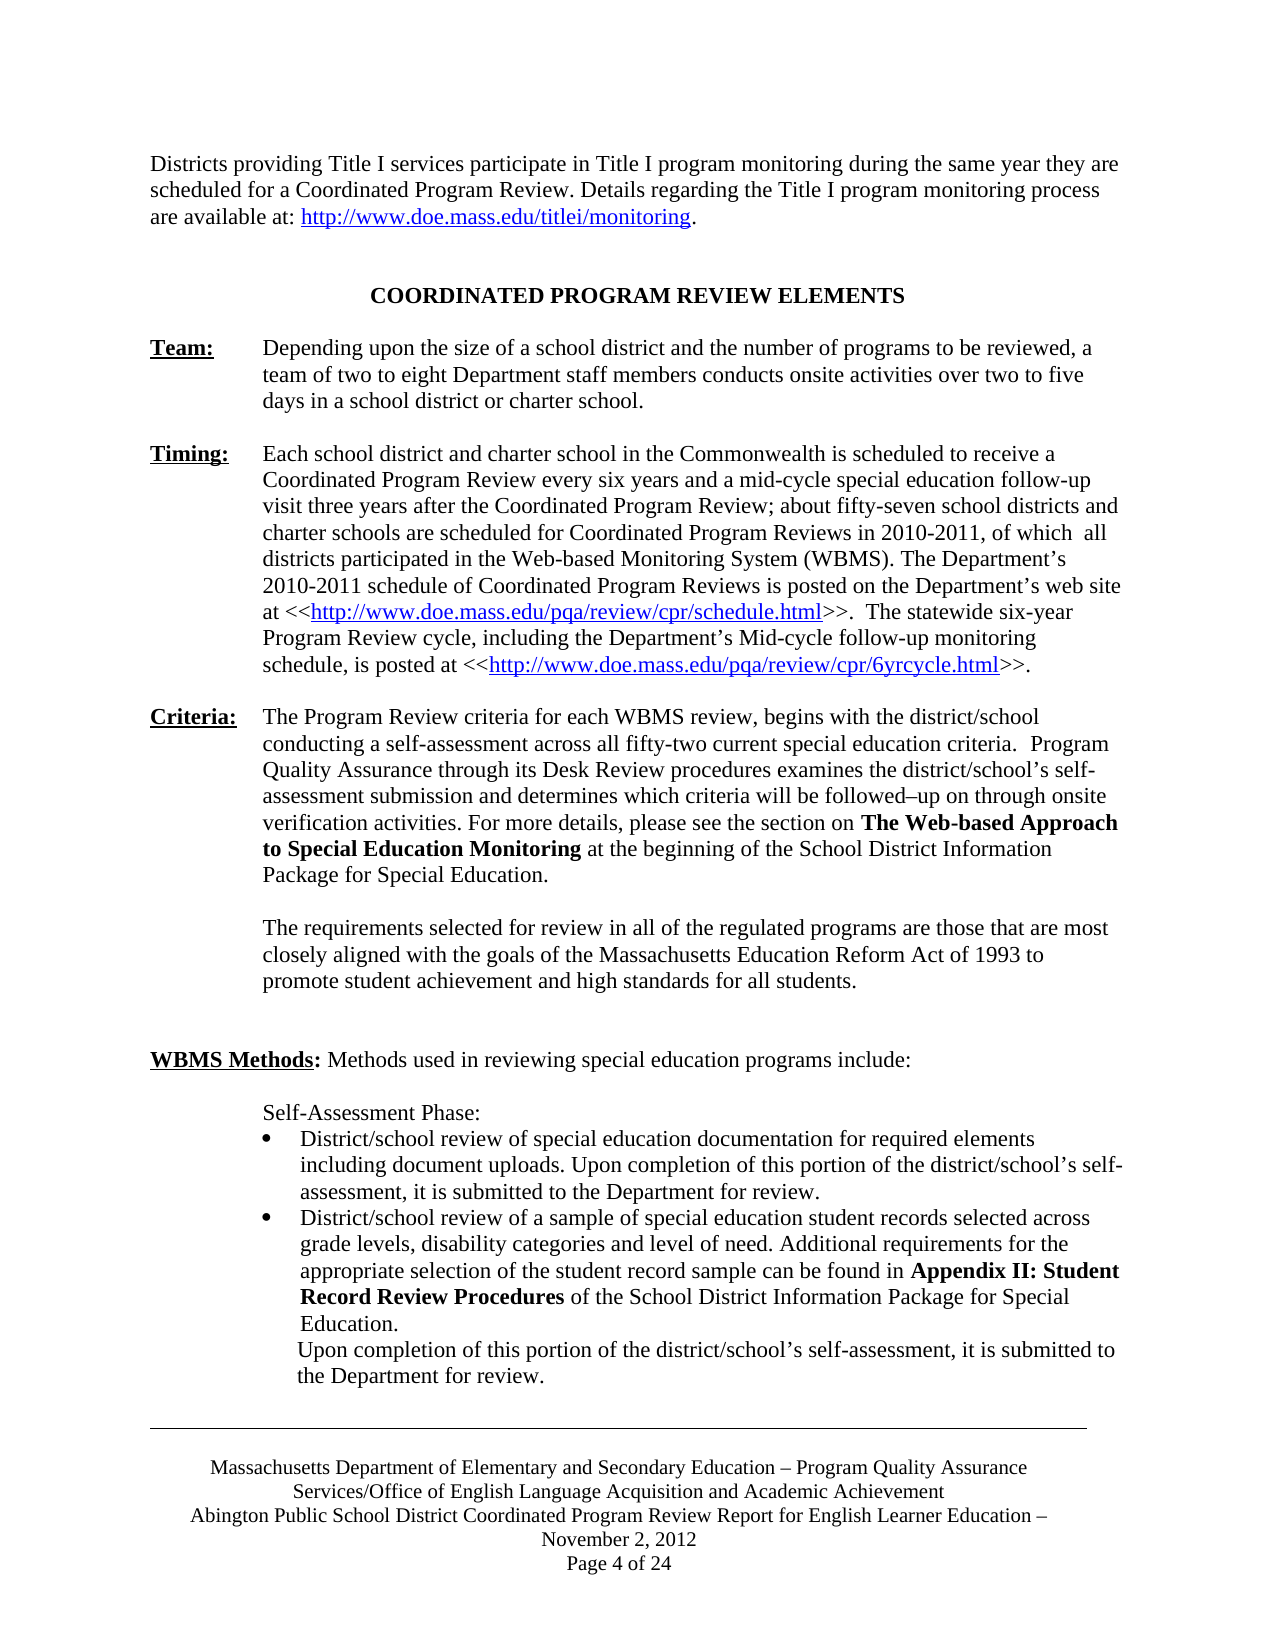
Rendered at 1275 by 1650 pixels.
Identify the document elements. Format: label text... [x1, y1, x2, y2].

text Upon completion of this portion of the district/school’s self-assessment, it is submitted to [262, 1336, 1125, 1362]
text Timing: Each school district and charter school in the Commonwealth is scheduled to receive a Coordinated Program Review every six years and a mid-cycle special education follow-up visit three years after the Coordinated Program Review; about fifty-seven school districts and charter schools are scheduled for Coordinated Program Reviews in 2010-2011, of which all districts participated in the Web-based Monitoring System (WBMS). The Department’s 2010-2011 schedule of Coordinated Program Reviews is posted on the Department’s web site at <<http://www.doe.mass.edu/pqa/review/cpr/schedule.html>>. The statewide six-year Program Review cycle, including the Department’s Mid-cycle follow-up monitoring schedule, is posted at <<http://www.doe.mass.edu/pqa/review/cpr/6yrcycle.html>>. [150, 440, 1125, 677]
text the Department for review. [262, 1362, 1125, 1389]
text WBMS Methods: Methods used in reviewing special education programs include: [150, 1046, 1125, 1072]
text The requirements selected for review in all of the regulated programs are those that are most closely aligned with the goals of the Massachusetts Education Reform Act of 1993 to promote student achievement and high standards for all students. [159, 914, 1125, 993]
list District/school review of a sample of special education student records selected across grade levels, disability categories and level of need. Additional requirements for the appropriate selection of the student record sample can be found in Appendix II: Student Record Review Procedures of the School District Information Package for Special Education. [262, 1204, 1125, 1336]
text Criteria: The Program Review criteria for each WBMS review, begins with the district/school conducting a self-assessment across all fifty-two current special education criteria. Program Quality Assurance through its Desk Review procedures examines the district/school’s self-assessment submission and determines which criteria will be followed–up on through onsite verification activities. For more details, please see the section on The Web-based Approach to Special Education Monitoring at the beginning of the School District Information Package for Special Education. [150, 703, 1125, 888]
text Team: Depending upon the size of a school district and the number of programs to be reviewed, a team of two to eight Department staff members conducts onsite activities over two to five days in a school district or charter school. [150, 334, 1125, 413]
list District/school review of special education documentation for required elements including document uploads. Upon completion of this portion of the district/school’s self-assessment, it is submitted to the Department for review. [262, 1125, 1125, 1204]
text Self-Assessment Phase: [262, 1099, 1125, 1125]
text COORDINATED PROGRAM REVIEW ELEMENTS [150, 282, 1125, 308]
text Districts providing Title I services participate in Title I program monitoring during the same year they are scheduled for a Coordinated Program Review. Details regarding the Title I program monitoring process are available at: http://www.doe.mass.edu/titlei/monitoring. [150, 150, 1125, 229]
